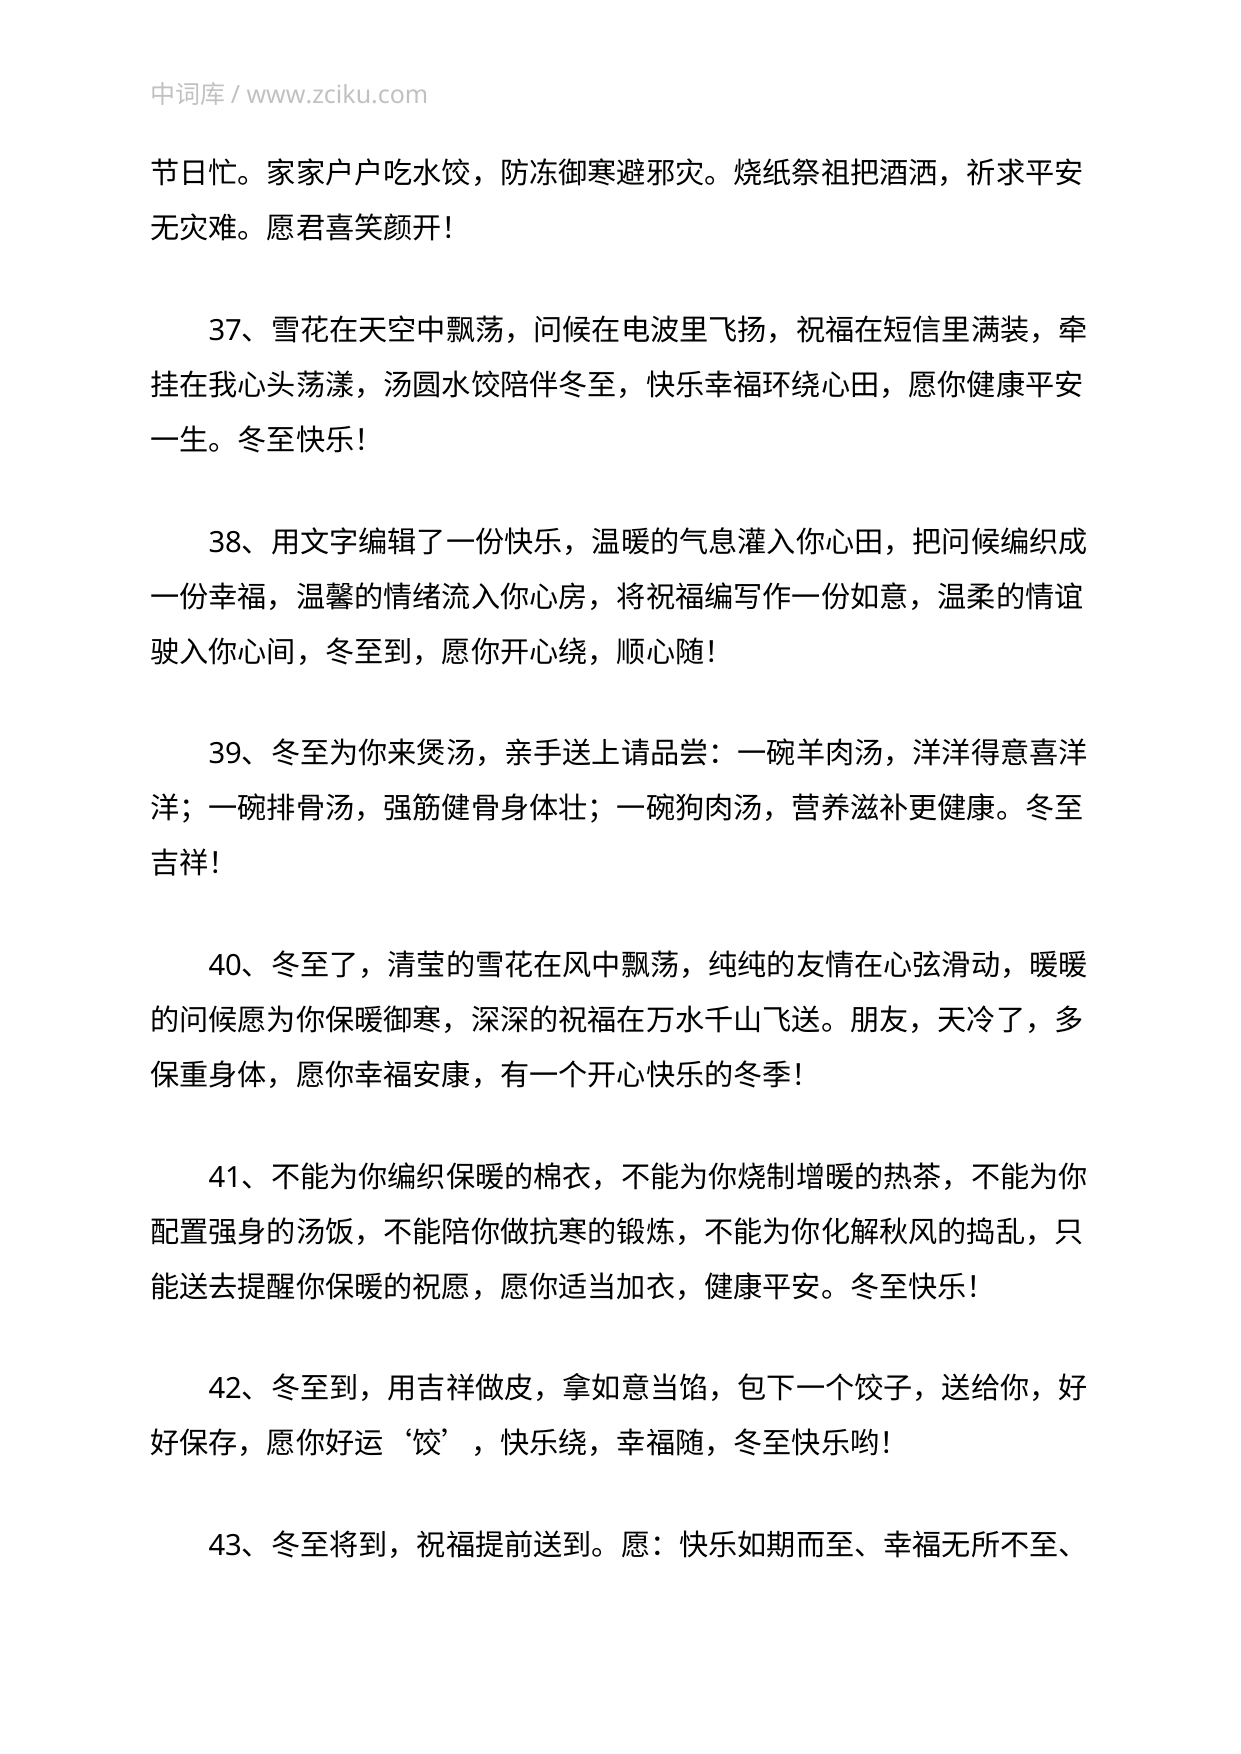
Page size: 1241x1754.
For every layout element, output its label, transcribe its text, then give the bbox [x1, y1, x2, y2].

text 39、冬至为你来煲汤，亲手送上请品尝：一碗羊肉汤，洋洋得意喜洋洋；一碗排骨汤，强筋健骨身体壮；一碗狗肉汤，营养滋补更健康。冬至吉祥！ [150, 730, 1090, 882]
text 42、冬至到，用吉祥做皮，拿如意当馅，包下一个饺子，送给你，好好保存，愿你好运‘饺’，快乐绕，幸福随，冬至快乐哟！ [150, 1365, 1090, 1462]
text 41、不能为你编织保暖的棉衣，不能为你烧制增暖的热茶，不能为你配置强身的汤饭，不能陪你做抗寒的锻炼，不能为你化解秋风的捣乱，只能送去提醒你保暖的祝愿，愿你适当加衣，健康平安。冬至快乐！ [150, 1153, 1090, 1306]
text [150, 1522, 1090, 1564]
text 37、雪花在天空中飘荡，问候在电波里飞扬，祝福在短信里满装，牵挂在我心头荡漾，汤圆水饺陪伴冬至，快乐幸福环绕心田，愿你健康平安一生。冬至快乐！ [150, 307, 1090, 459]
text 40、冬至了，清莹的雪花在风中飘荡，纯纯的友情在心弦滑动，暖暖的问候愿为你保暖御寒，深深的祝福在万水千山飞送。朋友，天冷了，多保重身体，愿你幸福安康，有一个开心快乐的冬季！ [150, 942, 1090, 1094]
text 38、用文字编辑了一份快乐，温暖的气息灌入你心田，把问候编织成一份幸福，温馨的情绪流入你心房，将祝福编写作一份如意，温柔的情谊驶入你心间，冬至到，愿你开心绕，顺心随！ [150, 518, 1090, 671]
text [150, 150, 1090, 247]
